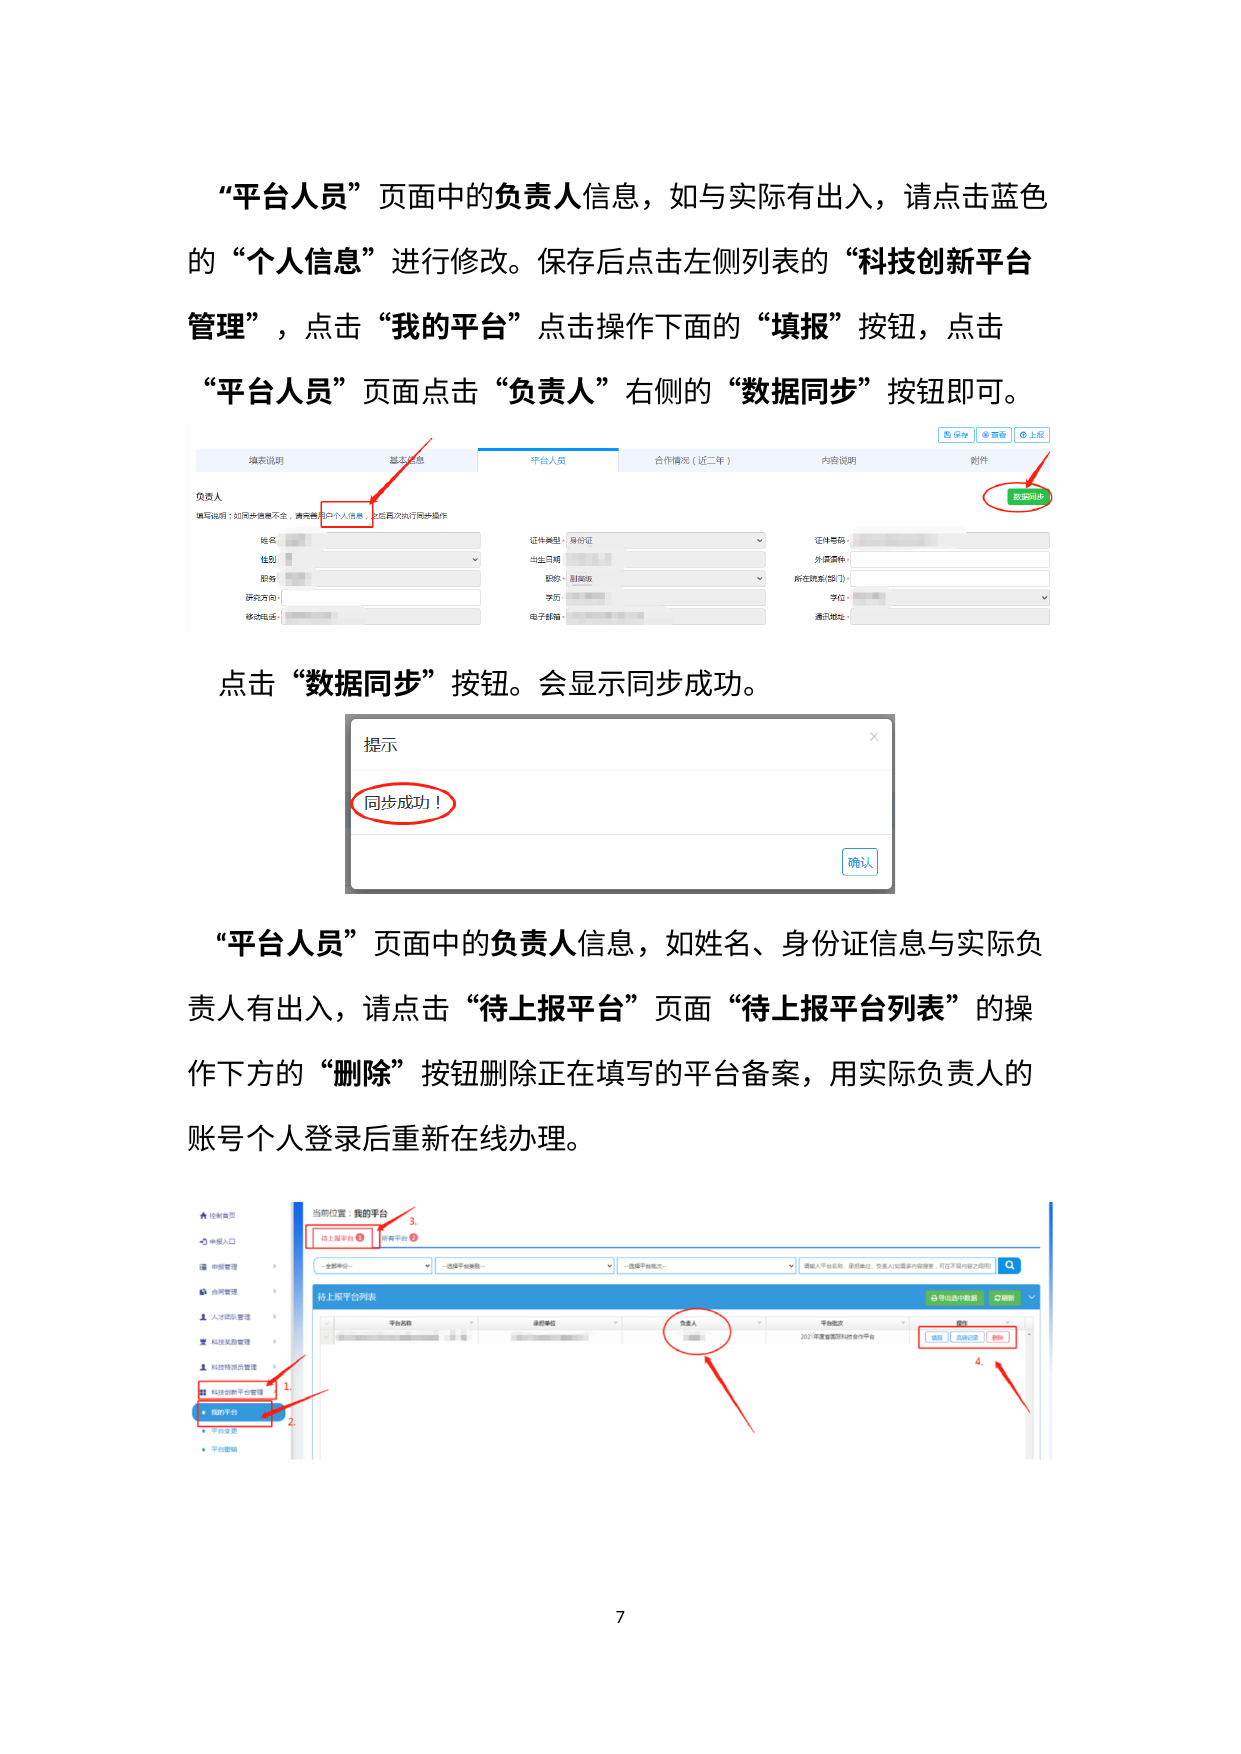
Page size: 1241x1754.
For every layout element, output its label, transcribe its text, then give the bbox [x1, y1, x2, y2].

picture [345, 714, 896, 894]
picture [187, 422, 1053, 633]
text “平台人员”页面中的负责人信息，如与实际有出入，请点击蓝色的“个人信息”进行修改。保存后点击左侧列表的“科技创新平台管理”，点击“我的平台”点击操作下面的“填报”按钮，点击“平台人员”页面点击“负责人”右侧的“数据同步”按钮即可。 [187, 162, 1053, 422]
list “平台人员”页面中的负责人信息，如姓名、身份证信息与实际负责人有出入，请点击“待上报平台”页面“待上报平台列表”的操作下方的“删除”按钮删除正在填写的平台备案，用实际负责人的账号个人登录后重新在线办理。 [187, 909, 1053, 1169]
picture [187, 1202, 1053, 1460]
text 点击“数据同步”按钮。会显示同步成功。 [187, 649, 1053, 714]
